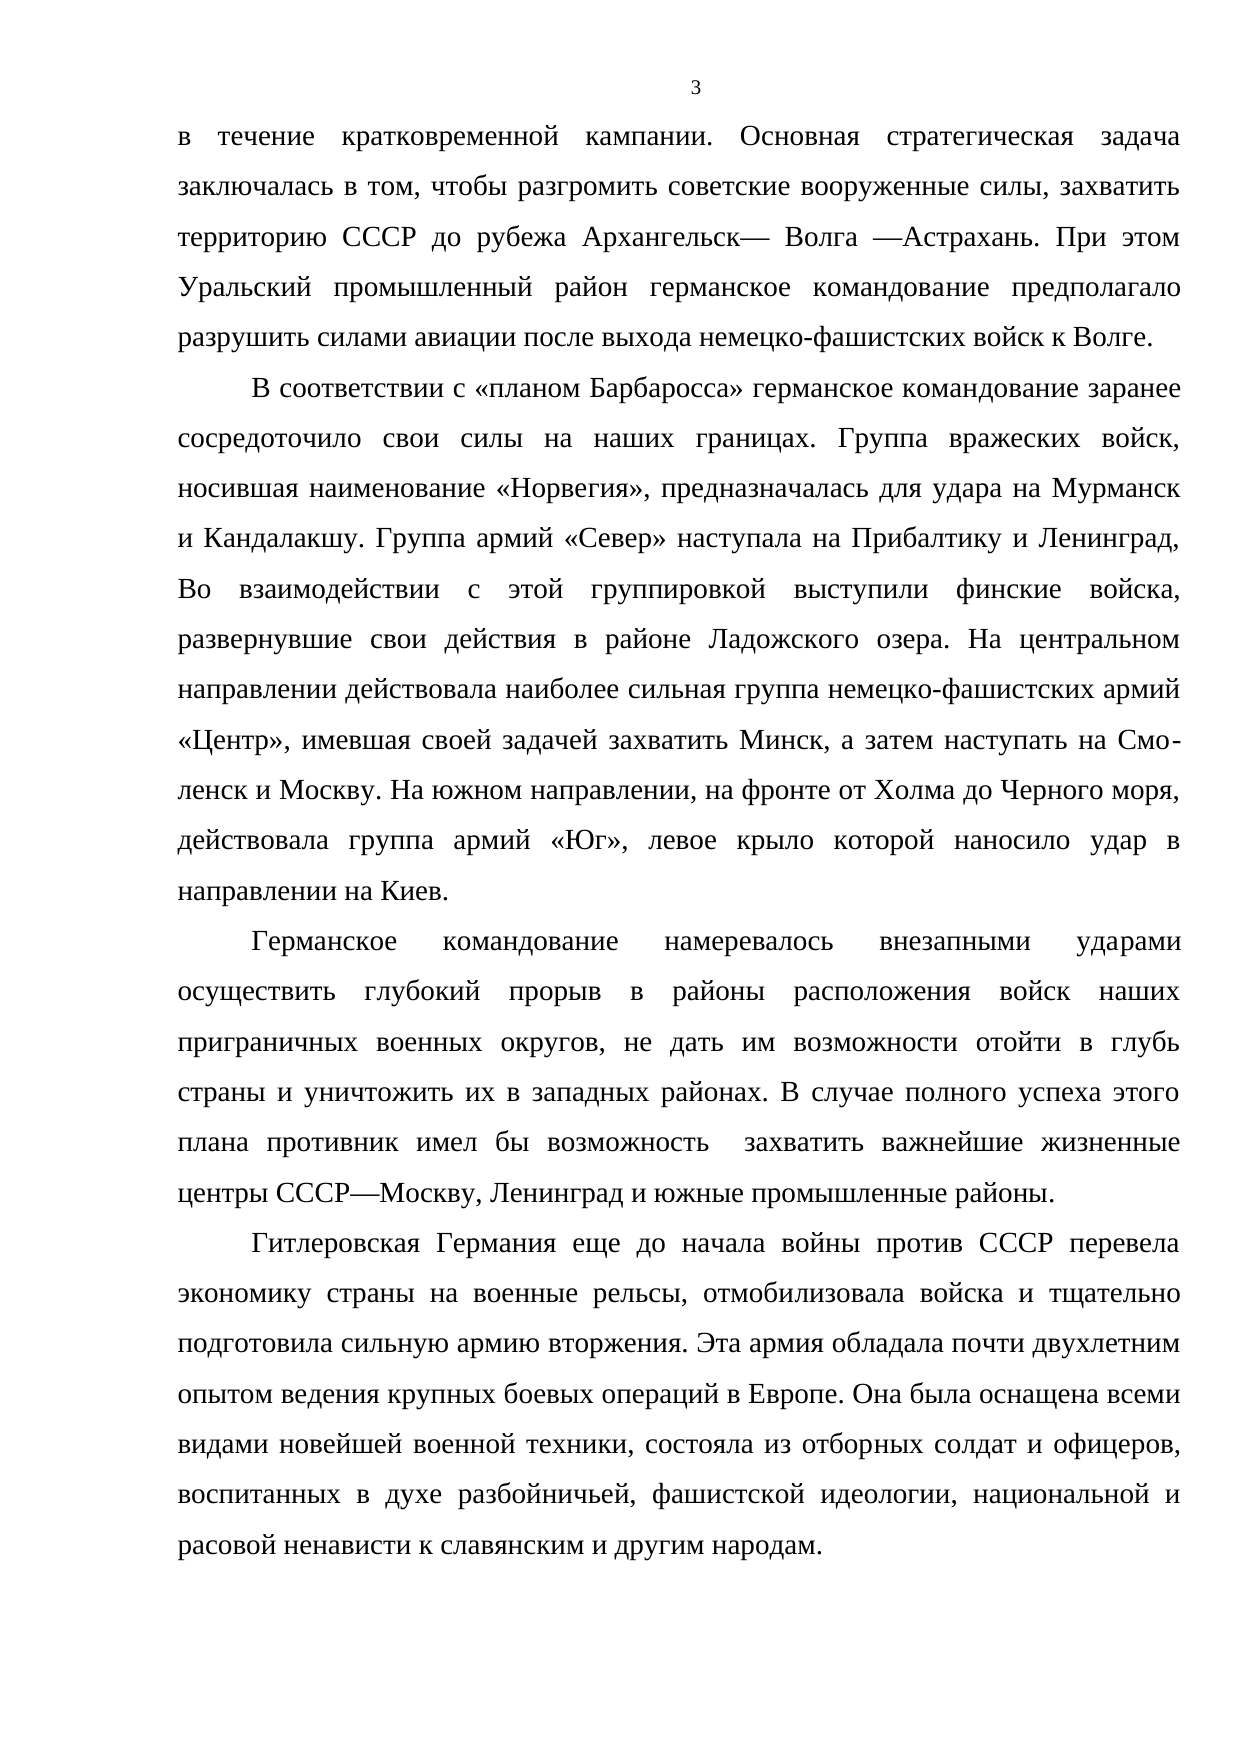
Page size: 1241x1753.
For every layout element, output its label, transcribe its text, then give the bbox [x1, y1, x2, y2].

text В соответствии с «планом Барбаросса» германское командование заранее сосредоточило свои силы на наших границах. Группа вражеских войск, носившая наименование «Норвегия», предназначалась для удара на Мурманск и Кандалакшу. Группа армий «Север» наступала на Прибалтику и Ленинград, Во взаимодействии с этой группировкой выступили финские войска, развернувшие свои действия в районе Ладожского озера. На центральном направлении действовала наиболее сильная группа немецко-фашистских армий «Центр», имевшая своей задачей захватить Минск, а затем наступать на Смоленск и Москву. На южном направлении, на фронте от Холма до Черного моря, действовала группа армий «Юг», левое крыло которой наносило удар в направлении на Киев. [177, 370, 1181, 906]
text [177, 118, 1181, 353]
text Германское командование намеревалось внезапными ударами осуществить глубокий прорыв в районы расположения войск наших приграничных военных округов, не дать им возможности отойти в глубь страны и уничтожить их в западных районах. В случае полного успеха этого плана противник имел бы возможность захватить важнейшие жизненные центры СССР—Москву, Ленинград и южные промышленные районы. [177, 923, 1181, 1208]
text Гитлеровская Германия еще до начала войны против СССР перевела экономику страны на военные рельсы, отмобилизовала войска и тщательно подготовила сильную армию вторжения. Эта армия обладала почти двухлетним опытом ведения крупных боевых операций в Европе. Она была оснащена всеми видами новейшей военной техники, состояла из отборных солдат и офицеров, воспитанных в духе разбойничьей, фашистской идеологии, национальной и расовой ненависти к славянским и другим народам. [177, 1225, 1181, 1560]
